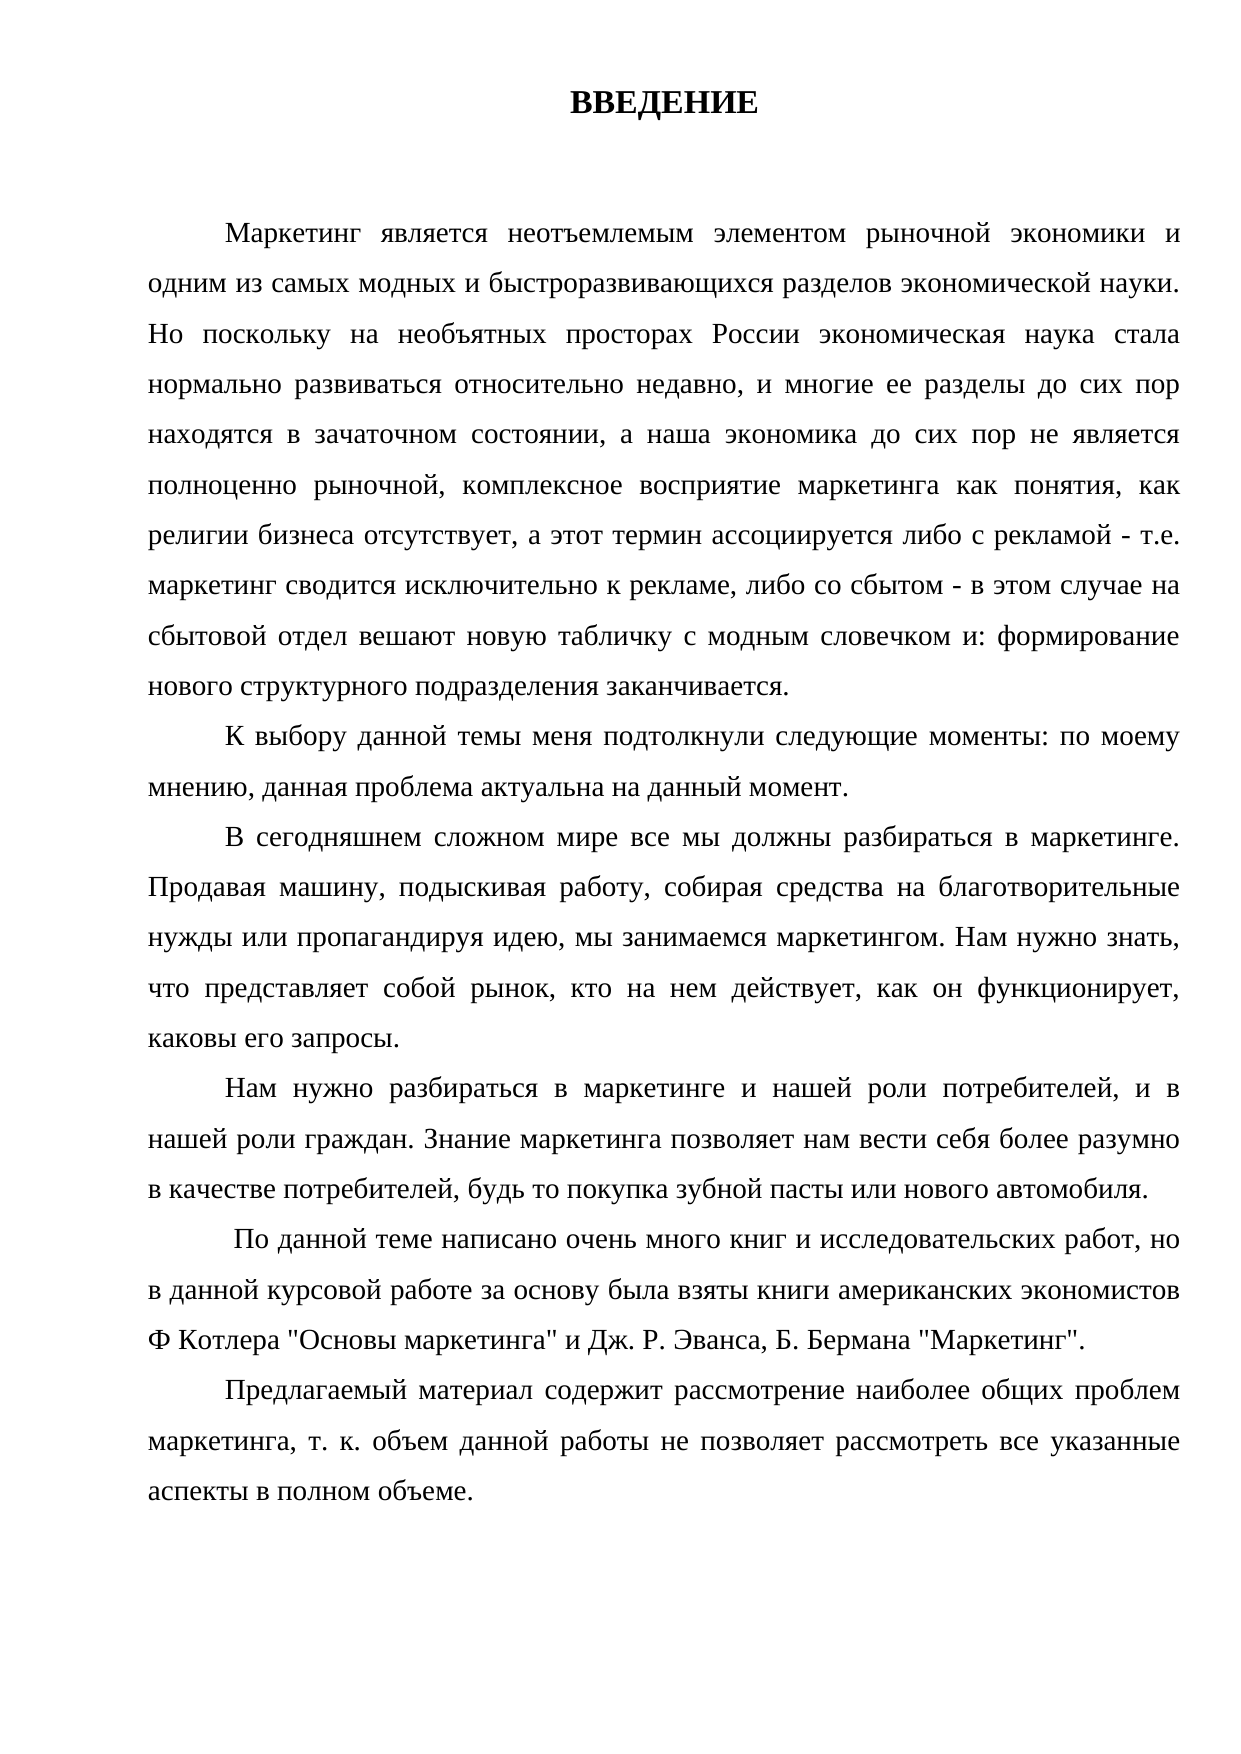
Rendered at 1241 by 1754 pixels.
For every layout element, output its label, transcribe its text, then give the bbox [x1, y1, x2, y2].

text В сегодняшнем сложном мире все мы должны разбираться в маркетинге. Продавая машину, подыскивая работу, собирая средства на благотворительные нужды или пропагандируя идею, мы занимаемся маркетингом. Нам нужно знать, что представляет собой рынок, кто на нем действует, как он функционирует, каковы его запросы. [148, 819, 1181, 1054]
text По данной теме написано очень много книг и исследовательских работ, но в данной курсовой работе за основу была взяты книги американских экономистов Ф Котлера "Основы маркетинга" и Дж. Р. Эванса, Б. Бермана "Маркетинг". [148, 1221, 1181, 1356]
text Предлагаемый материал содержит рассмотрение наиболее общих проблем маркетинга, т. к. объем данной работы не позволяет рассмотреть все указанные аспекты в полном объеме. [148, 1372, 1181, 1507]
text Маркетинг является неотъемлемым элементом рыночной экономики и одним из самых модных и быстроразвивающихся разделов экономической науки. Но поскольку на необъятных просторах России экономическая наука стала нормально развиваться относительно недавно, и многие ее разделы до сих пор находятся в зачаточном состоянии, а наша экономика до сих пор не является полноценно рыночной, комплексное восприятие маркетинга как понятия, как религии бизнеса отсутствует, а этот термин ассоциируется либо с рекламой - т.е. маркетинг сводится исключительно к рекламе, либо со сбытом - в этом случае на сбытовой отдел вешают новую табличку с модным словечком и: формирование нового структурного подразделения заканчивается. [148, 215, 1181, 702]
text ВВЕДЕНИЕ [148, 83, 1181, 121]
text Нам нужно разбираться в маркетинге и нашей роли потребителей, и в нашей роли граждан. Знание маркетинга позволяет нам вести себя более разумно в качестве потребителей, будь то покупка зубной пасты или нового автомобиля. [148, 1071, 1181, 1205]
text К выбору данной темы меня подтолкнули следующие моменты: по моему мнению, данная проблема актуальна на данный момент. [148, 718, 1181, 802]
